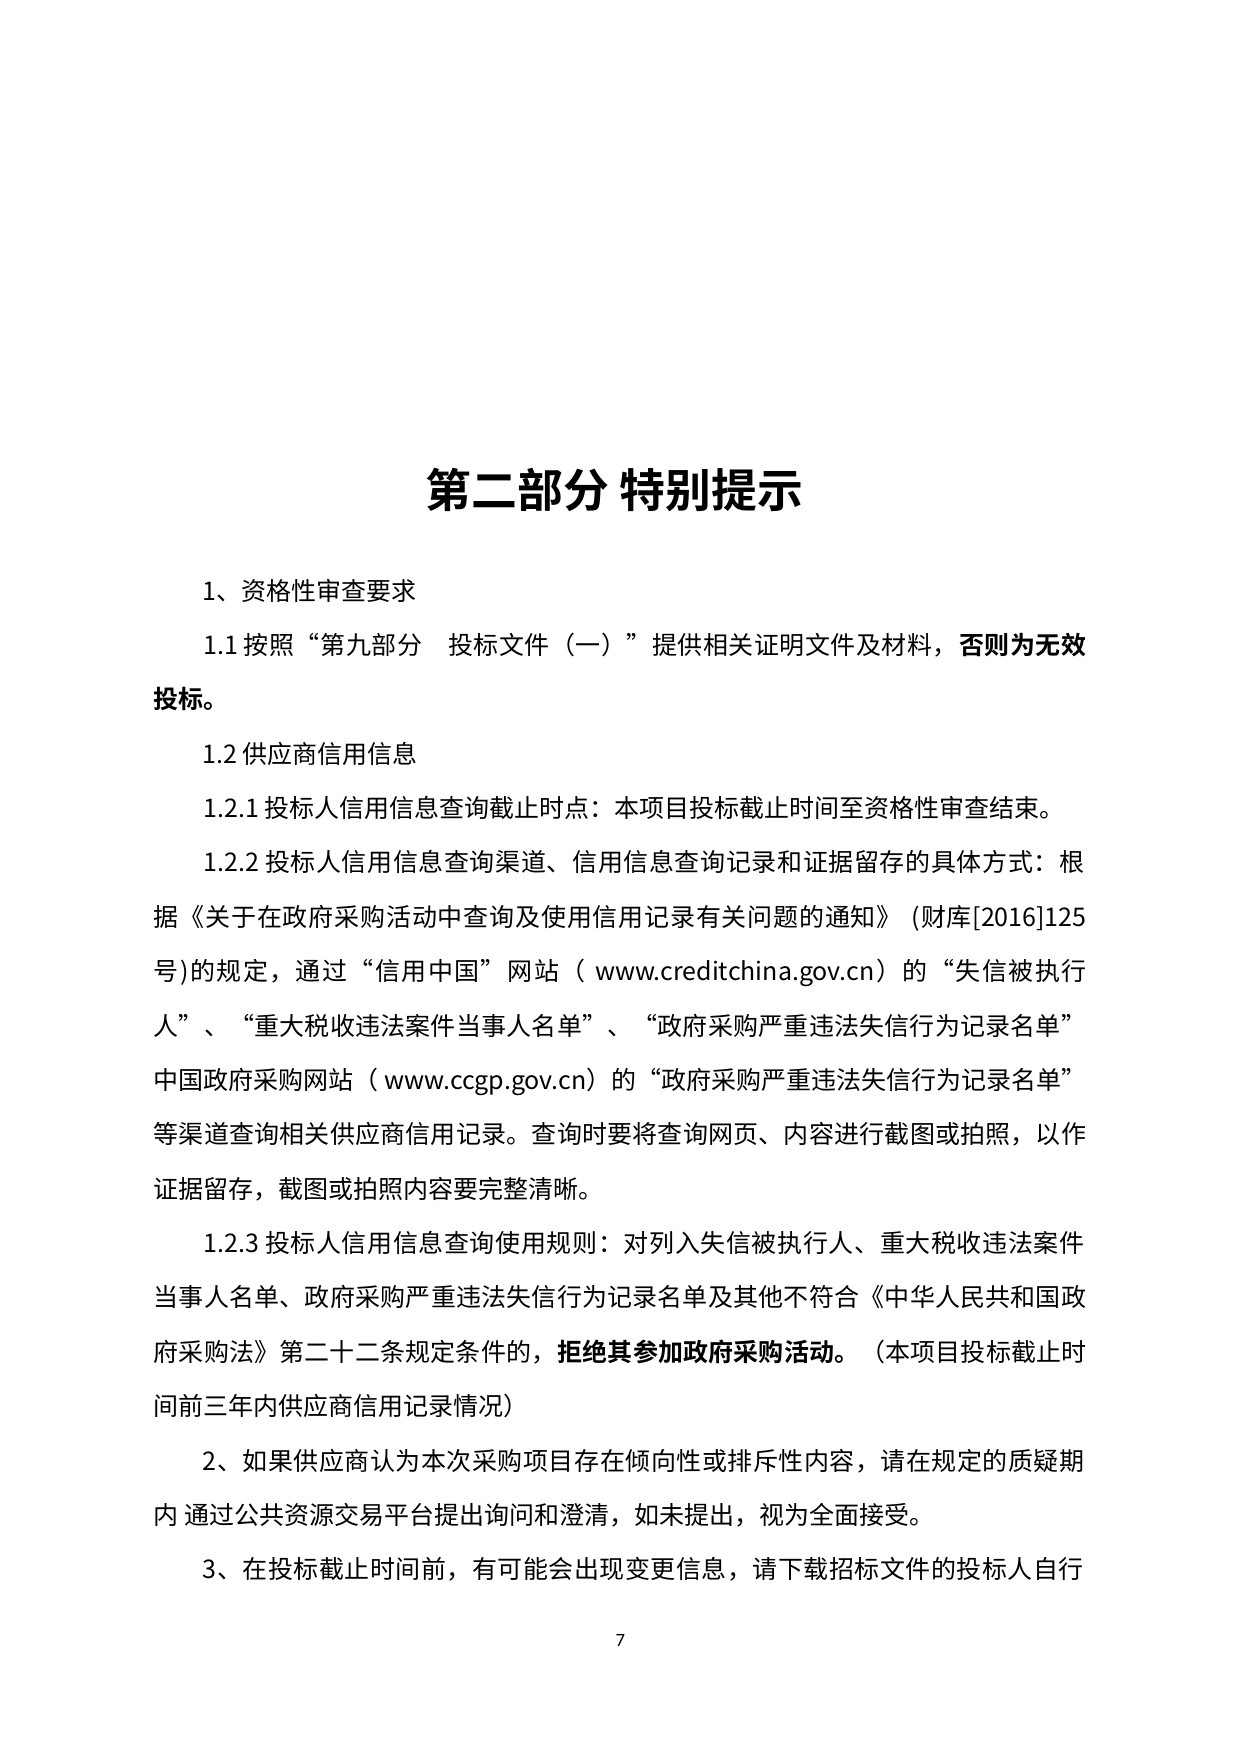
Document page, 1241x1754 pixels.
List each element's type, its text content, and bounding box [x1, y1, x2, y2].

text 1.2.2投标人信用信息查询渠道、信用信息查询记录和证据留存的具体方式：根据《关于在政府采购活动中查询及使用信用记录有关问题的通知》 (财库[2016]125 号)的规定，通过“信用中国”网站（ www.creditchina.gov.cn）的“失信被执行人”、“重大税收违法案件当事人名单”、“政府采购严重违法失信行为记录名单”中国政府采购网站（ www.ccgp.gov.cn）的“政府采购严重违法失信行为记录名单”等渠道查询相关供应商信用记录。查询时要将查询网页、内容进行截图或拍照，以作证据留存，截图或拍照内容要完整清晰。 [153, 843, 1087, 1205]
text 2、如果供应商认为本次采购项目存在倾向性或排斥性内容，请在规定的质疑期内 通过公共资源交易平台提出询问和澄清，如未提出，视为全面接受。 [153, 1441, 1087, 1532]
text 第二部分 特别提示 [153, 471, 1087, 517]
text 1.1按照“第九部分 投标文件（一）”提供相关证明文件及材料，否则为无效投标。 [153, 625, 1087, 716]
text 1.2.3投标人信用信息查询使用规则：对列入失信被执行人、重大税收违法案件当事人名单、政府采购严重违法失信行为记录名单及其他不符合《中华人民共和国政府采购法》第二十二条规定条件的，拒绝其参加政府采购活动。（本项目投标截止时间前三年内供应商信用记录情况） [153, 1223, 1087, 1423]
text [153, 1550, 1087, 1586]
text 1.2供应商信用信息 [153, 734, 1087, 770]
text 1.2.1投标人信用信息查询截止时点：本项目投标截止时间至资格性审查结束。 [153, 788, 1087, 825]
text 1、资格性审查要求 [153, 571, 1087, 607]
